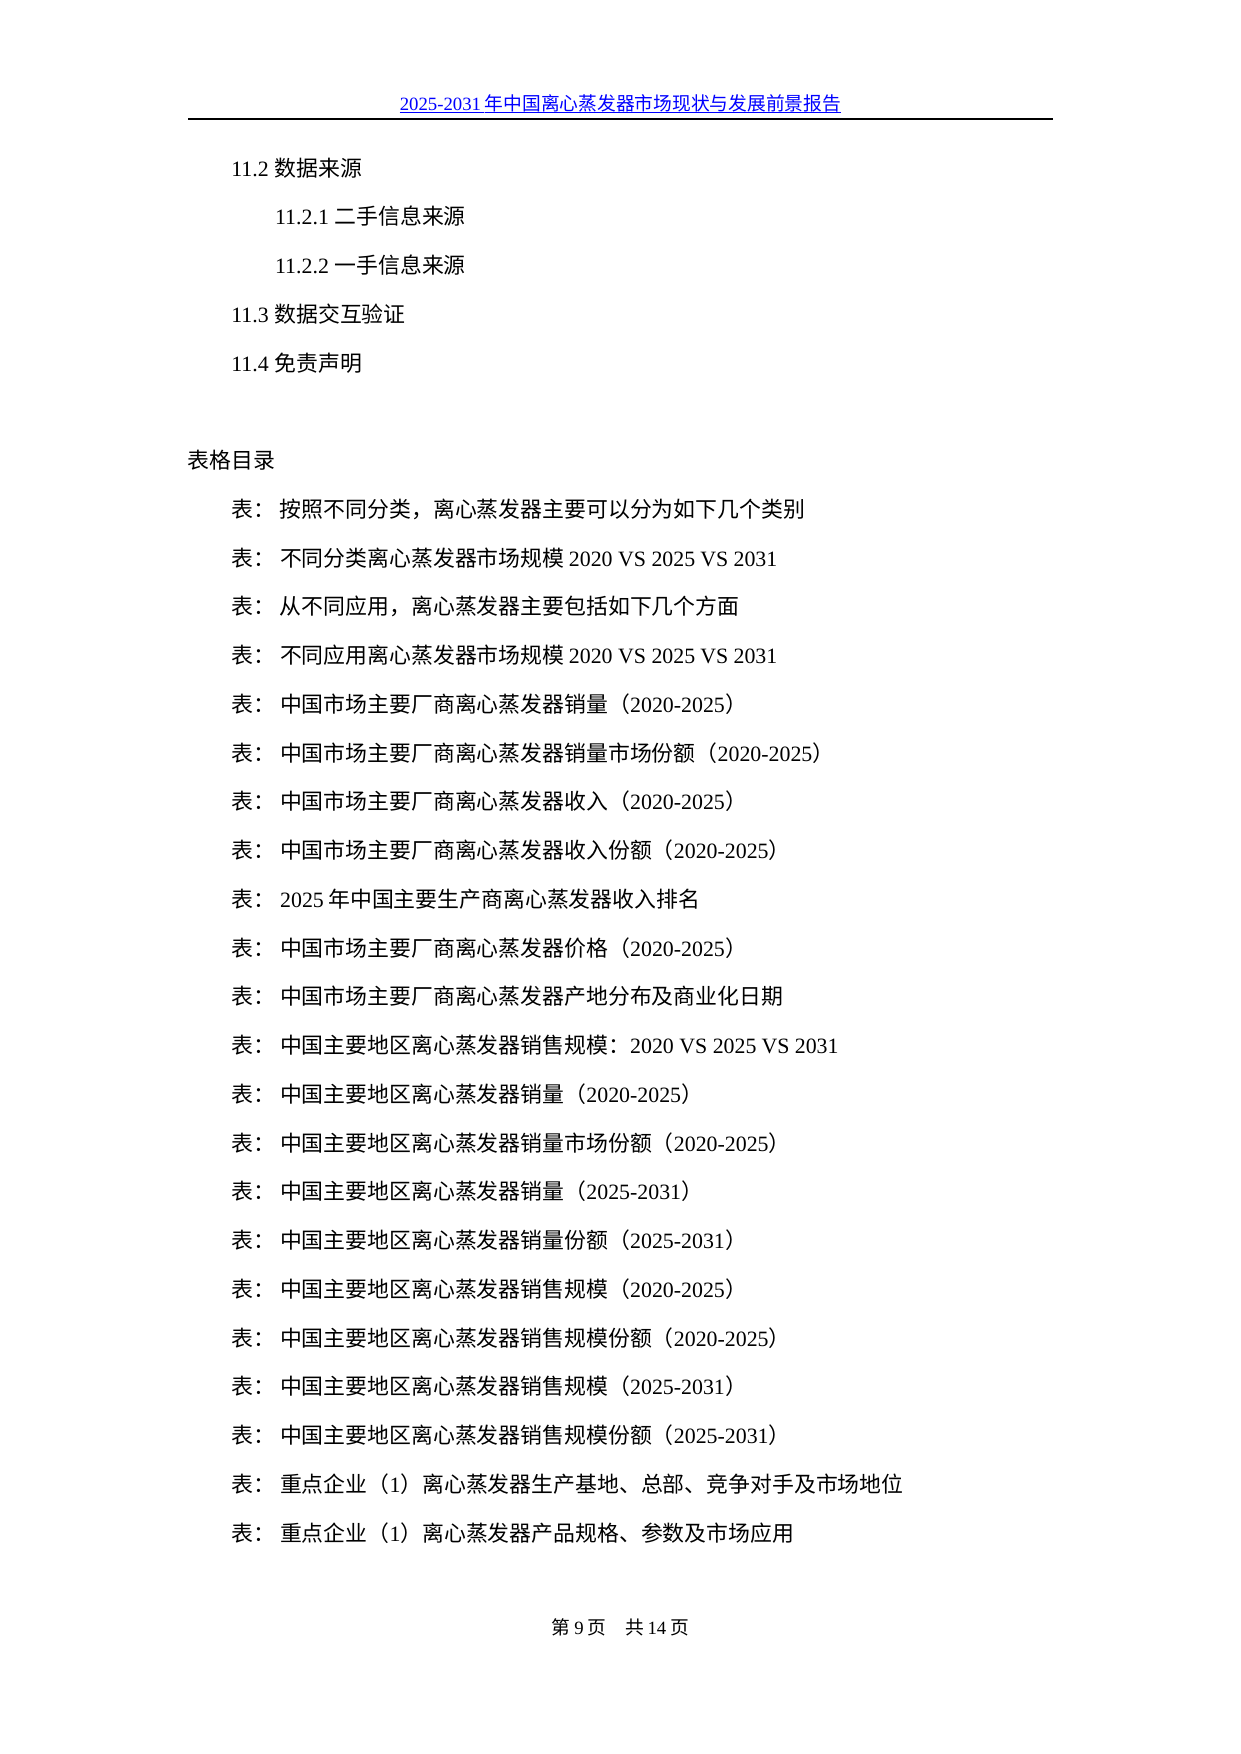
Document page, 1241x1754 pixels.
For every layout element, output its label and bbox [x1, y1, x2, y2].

text [187, 150, 1053, 1548]
